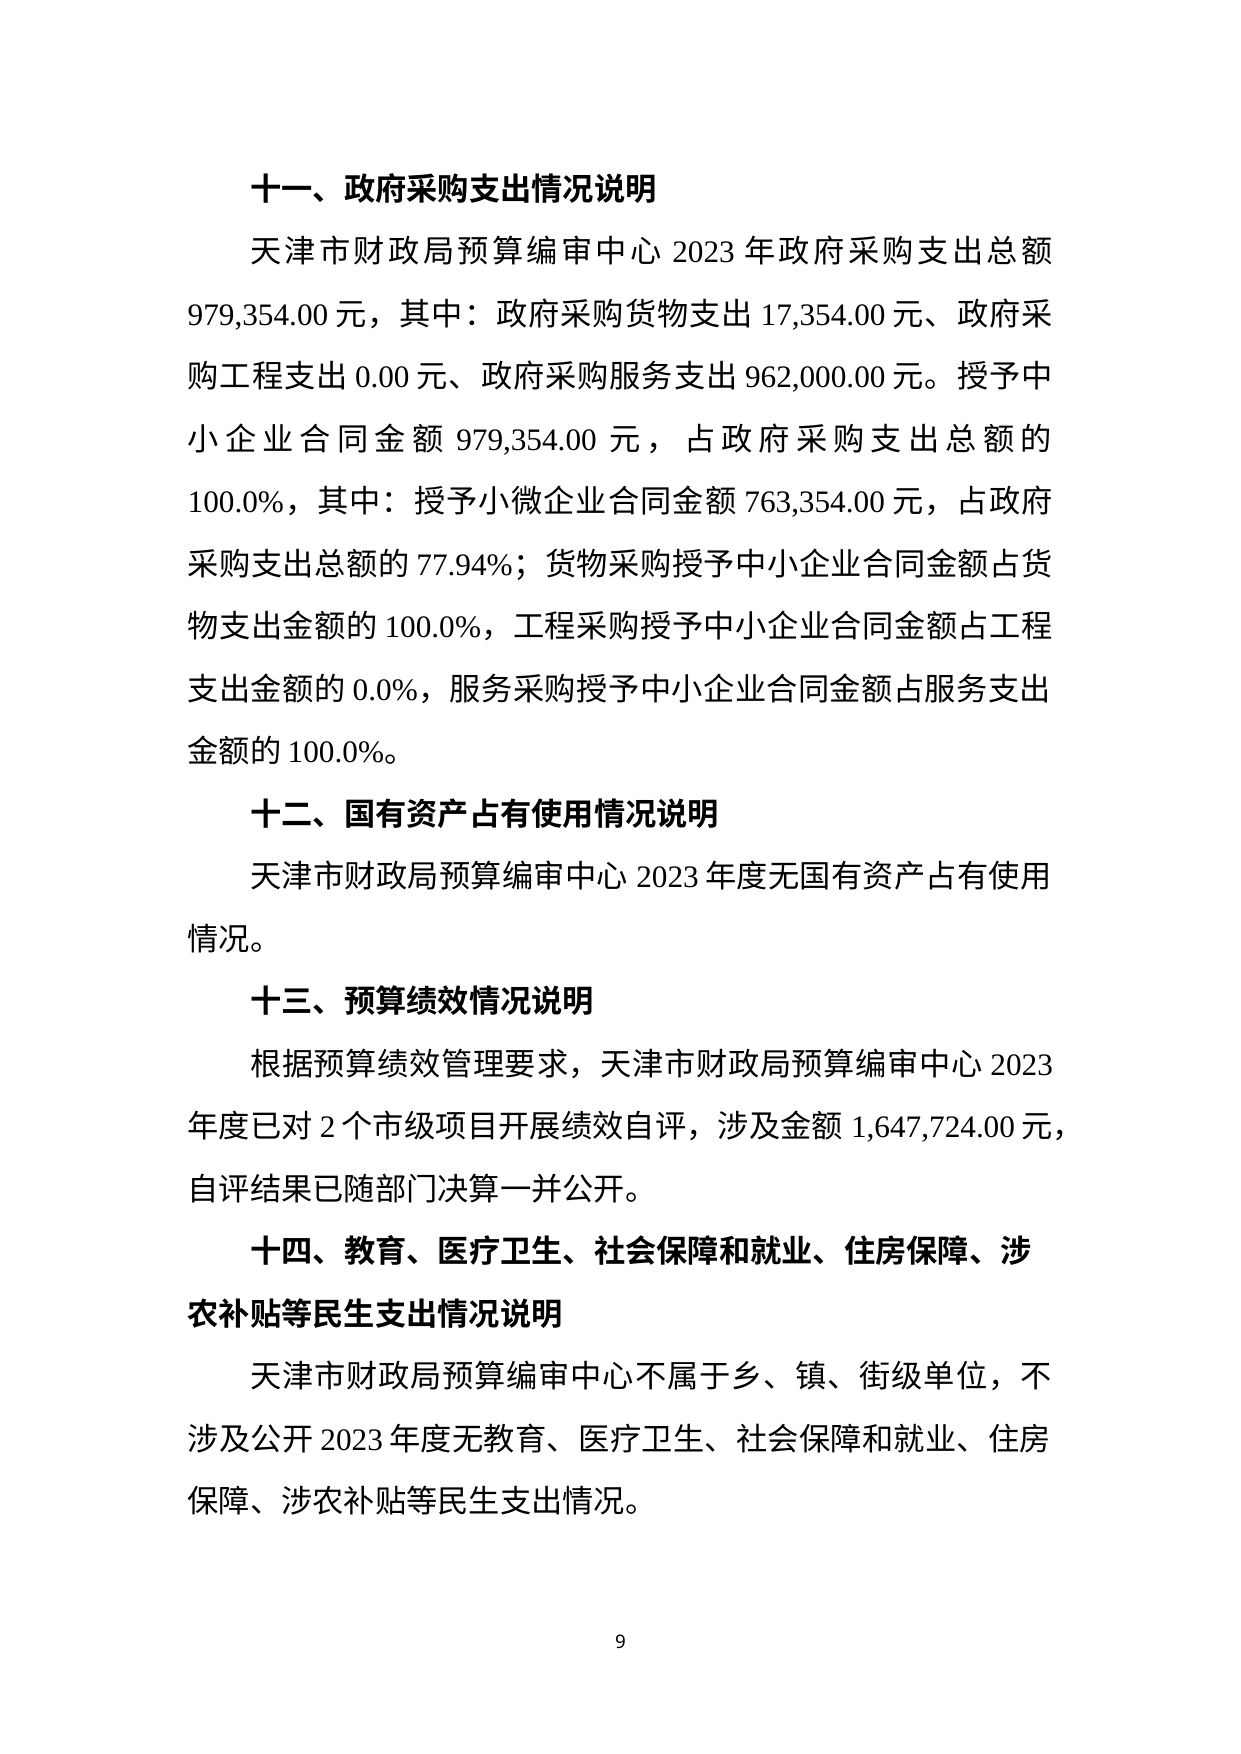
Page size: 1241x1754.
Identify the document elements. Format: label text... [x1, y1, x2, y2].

text 天津市财政局预算编审中心不属于乡、镇、街级单位，不涉及公开2023年度无教育、医疗卫生、社会保障和就业、住房保障、涉农补贴等民生支出情况。 [187, 1337, 1053, 1525]
text 十一、政府采购支出情况说明 [187, 150, 1053, 212]
text 十二、国有资产占有使用情况说明 [187, 775, 1053, 837]
text 十三、预算绩效情况说明 [187, 962, 1053, 1025]
text 根据预算绩效管理要求，天津市财政局预算编审中心2023年度已对2个市级项目开展绩效自评，涉及金额1,647,724.00元，自评结果已随部门决算一并公开。 [187, 1025, 1053, 1212]
text 十四、教育、医疗卫生、社会保障和就业、住房保障、涉农补贴等民生支出情况说明 [187, 1212, 1053, 1337]
text 天津市财政局预算编审中心2023年度无国有资产占有使用情况。 [187, 837, 1053, 962]
text 天津市财政局预算编审中心2023年政府采购支出总额979,354.00元，其中：政府采购货物支出17,354.00元、政府采购工程支出0.00元、政府采购服务支出962,000.00元。授予中小企业合同金额979,354.00元，占政府采购支出总额的100.0%，其中：授予小微企业合同金额763,354.00元，占政府采购支出总额的77.94%；货物采购授予中小企业合同金额占货物支出金额的100.0%，工程采购授予中小企业合同金额占工程支出金额的0.0%，服务采购授予中小企业合同金额占服务支出金额的100.0%。 [187, 212, 1053, 775]
